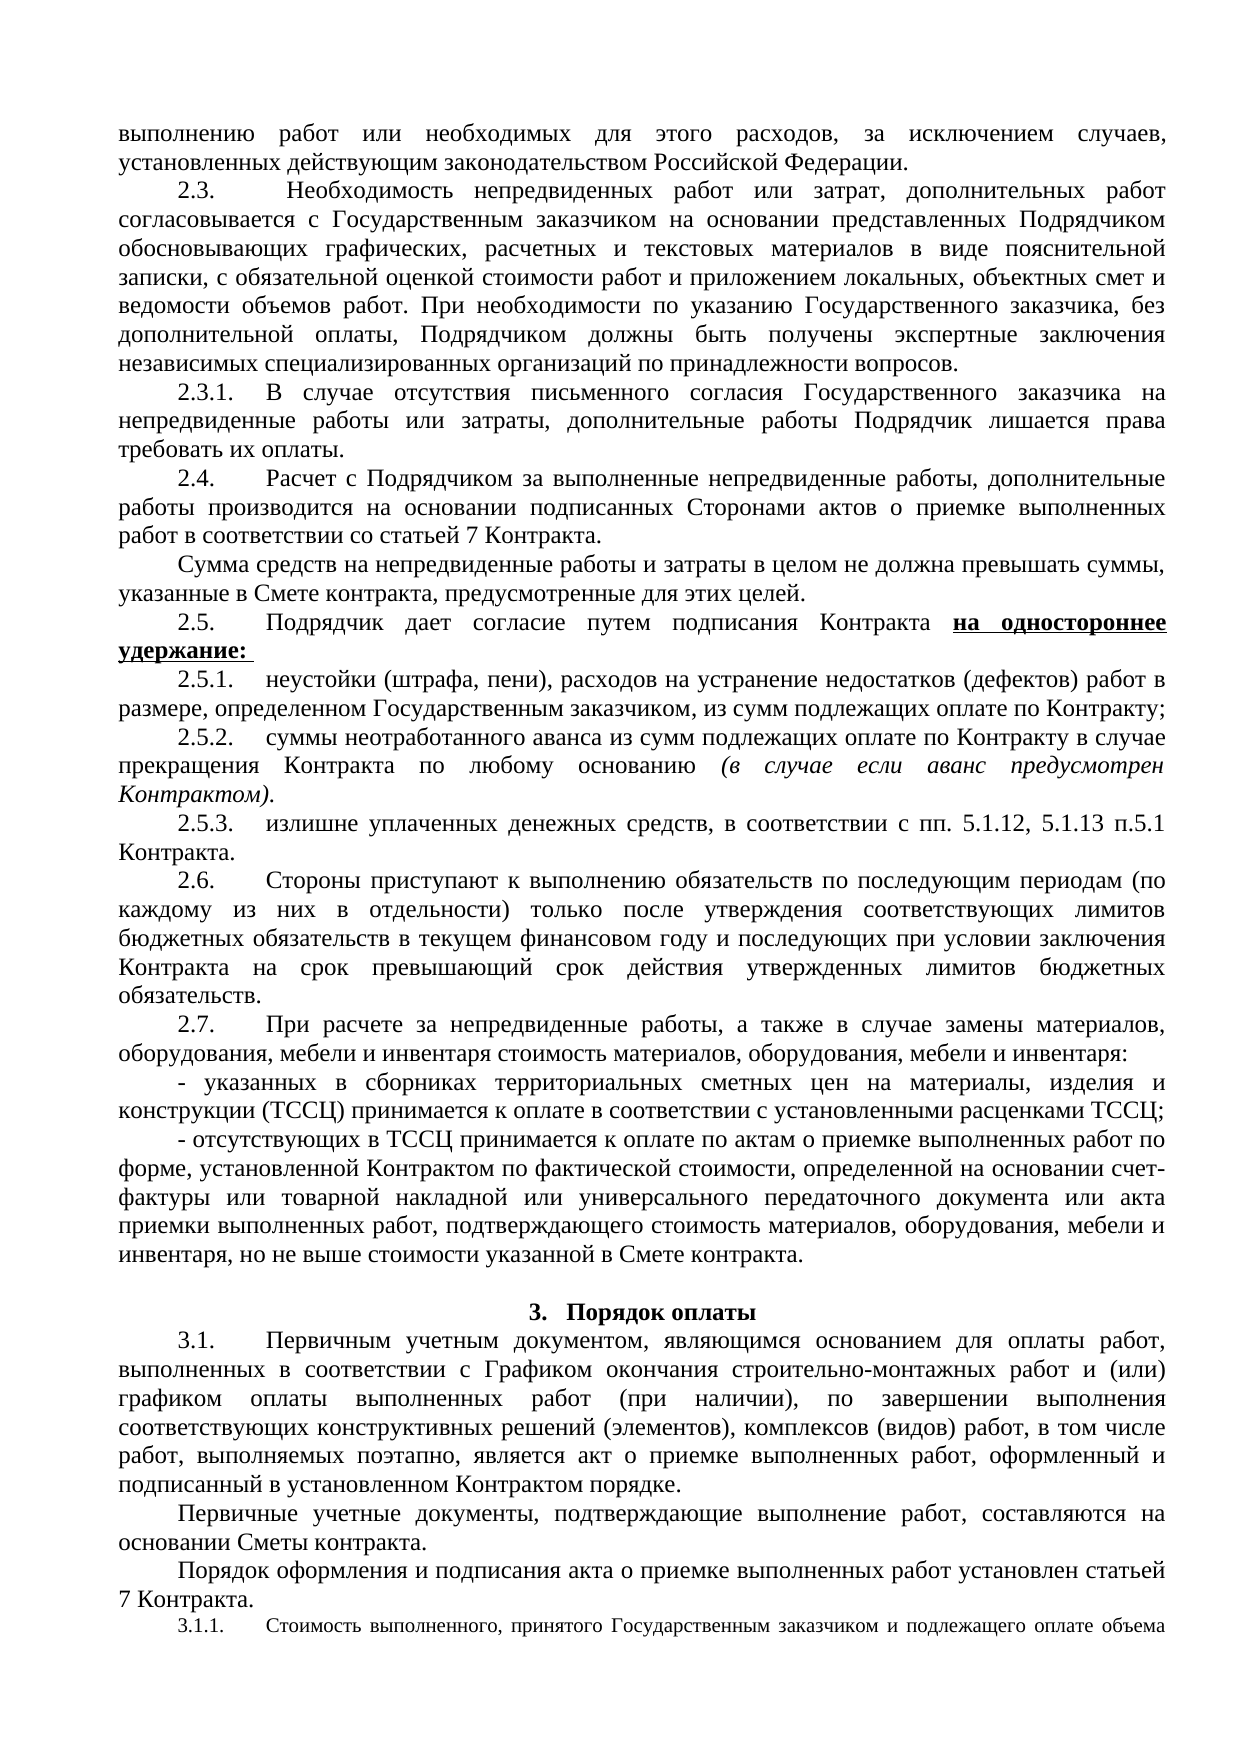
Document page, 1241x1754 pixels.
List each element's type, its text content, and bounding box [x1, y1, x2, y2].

list Подрядчик дает согласие путем подписания Контракта на одностороннее удержание: [118, 607, 1167, 664]
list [118, 118, 1167, 176]
list суммы неотработанного аванса из сумм подлежащих оплате по Контракту в случае прекращения Контракта по любому основанию (в случае если аванс предусмотрен Контрактом). [118, 722, 1167, 808]
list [118, 1613, 1167, 1637]
list Расчет с Подрядчиком за выполненные непредвиденные работы, дополнительные работы производится на основании подписанных Сторонами актов о приемке выполненных работ в соответствии со статьей 7 Контракта. [118, 463, 1167, 549]
list излишне уплаченных денежных средств, в соответствии с пп. 5.1.12, 5.1.13 п.5.1 Контракта. [118, 808, 1167, 866]
text Сумма средств на непредвиденные работы и затраты в целом не должна превышать суммы, указанные в Смете контракта, предусмотренные для этих целей. [118, 549, 1167, 607]
text Порядок оформления и подписания акта о приемке выполненных работ установлен статьей 7 Контракта. [118, 1556, 1167, 1613]
list В случае отсутствия письменного согласия Государственного заказчика на непредвиденные работы или затраты, дополнительные работы Подрядчик лишается права требовать их оплаты. [118, 377, 1167, 463]
list - указанных в сборниках территориальных сметных цен на материалы, изделия и конструкции (ТССЦ) принимается к оплате в соответствии с установленными расценками ТССЦ; [118, 1067, 1167, 1124]
list Первичным учетным документом, являющимся основанием для оплаты работ, выполненных в соответствии с Графиком окончания строительно-монтажных работ и (или) графиком оплаты выполненных работ (при наличии), по завершении выполнения соответствующих конструктивных решений (элементов), комплексов (видов) работ, в том числе работ, выполняемых поэтапно, является акт о приемке выполненных работ, оформленный и подписанный в установленном Контрактом порядке. [118, 1326, 1167, 1498]
list Порядок оплаты [118, 1297, 1167, 1326]
list Стороны приступают к выполнению обязательств по последующим периодам (по каждому из них в отдельности) только после утверждения соответствующих лимитов бюджетных обязательств в текущем финансовом году и последующих при условии заключения Контракта на срок превышающий срок действия утвержденных лимитов бюджетных обязательств. [118, 866, 1167, 1009]
list При расчете за непредвиденные работы, а также в случае замены материалов, оборудования, мебели и инвентаря стоимость материалов, оборудования, мебели и инвентаря: [118, 1009, 1167, 1067]
text Первичные учетные документы, подтверждающие выполнение работ, составляются на основании Сметы контракта. [118, 1498, 1167, 1556]
list Необходимость непредвиденных работ или затрат, дополнительных работ согласовывается с Государственным заказчиком на основании представленных Подрядчиком обосновывающих графических, расчетных и текстовых материалов в виде пояснительной записки, с обязательной оценкой стоимости работ и приложением локальных, объектных смет и ведомости объемов работ. При необходимости по указанию Государственного заказчика, без дополнительной оплаты, Подрядчиком должны быть получены экспертные заключения независимых специализированных организаций по принадлежности вопросов. [118, 176, 1167, 377]
list неустойки (штрафа, пени), расходов на устранение недостатков (дефектов) работ в размере, определенном Государственным заказчиком, из сумм подлежащих оплате по Контракту; [118, 664, 1167, 722]
list - отсутствующих в ТССЦ принимается к оплате по актам о приемке выполненных работ по форме, установленной Контрактом по фактической стоимости, определенной на основании счет-фактуры или товарной накладной или универсального передаточного документа или акта приемки выполненных работ, подтверждающего стоимость материалов, оборудования, мебели и инвентаря, но не выше стоимости указанной в Смете контракта. [118, 1124, 1167, 1268]
